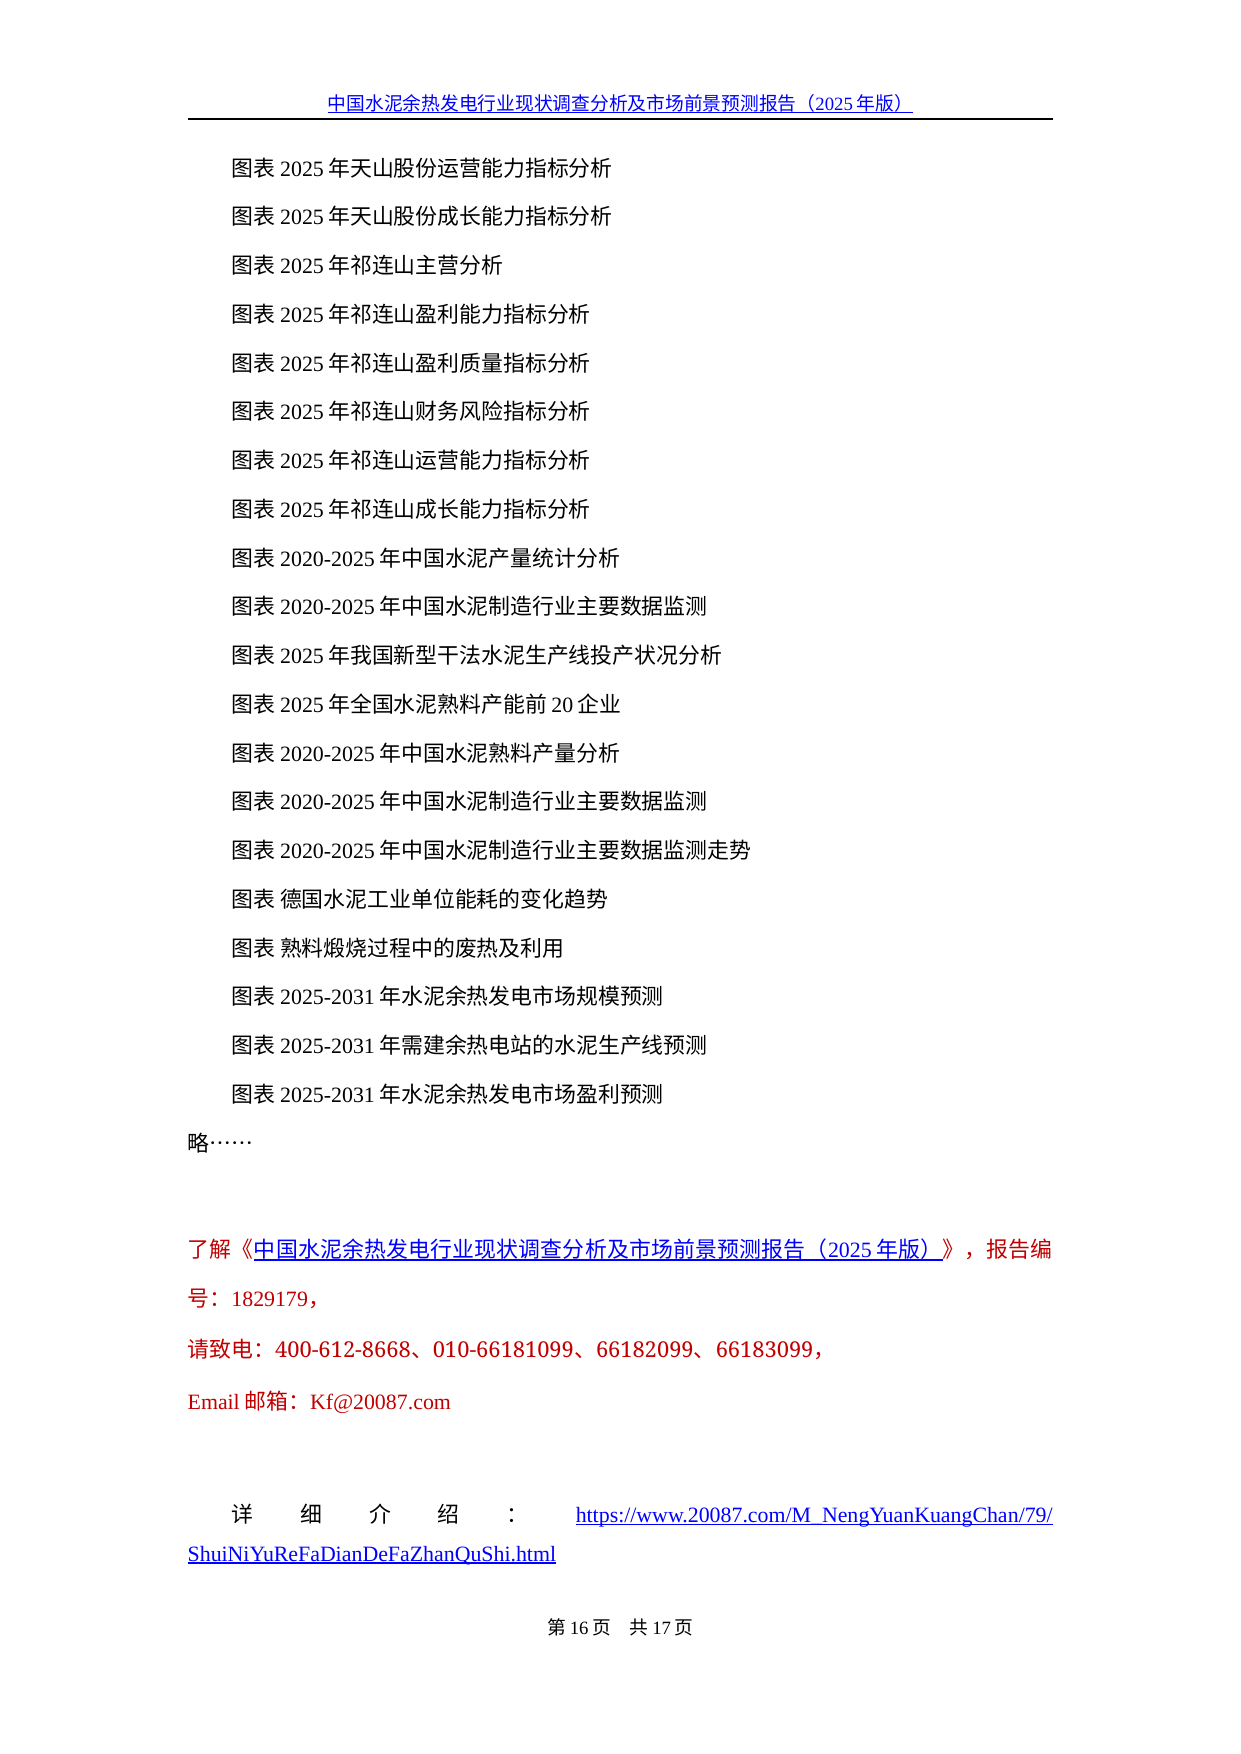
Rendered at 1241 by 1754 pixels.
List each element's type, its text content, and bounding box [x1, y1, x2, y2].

text Email邮箱：Kf@20087.com [187, 1383, 1053, 1416]
text 详细介绍：https://www.20087.com/M_NengYuanKuangChan/79/ShuiNiYuReFaDianDeFaZhanQuShi.html [187, 1496, 1053, 1569]
text 请致电：400-612-8668、010-66181099、66182099、66183099， [187, 1332, 1053, 1364]
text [187, 150, 1053, 1158]
text 了解《中国水泥余热发电行业现状调查分析及市场前景预测报告（2025年版）》，报告编号：1829179， [187, 1232, 1053, 1313]
